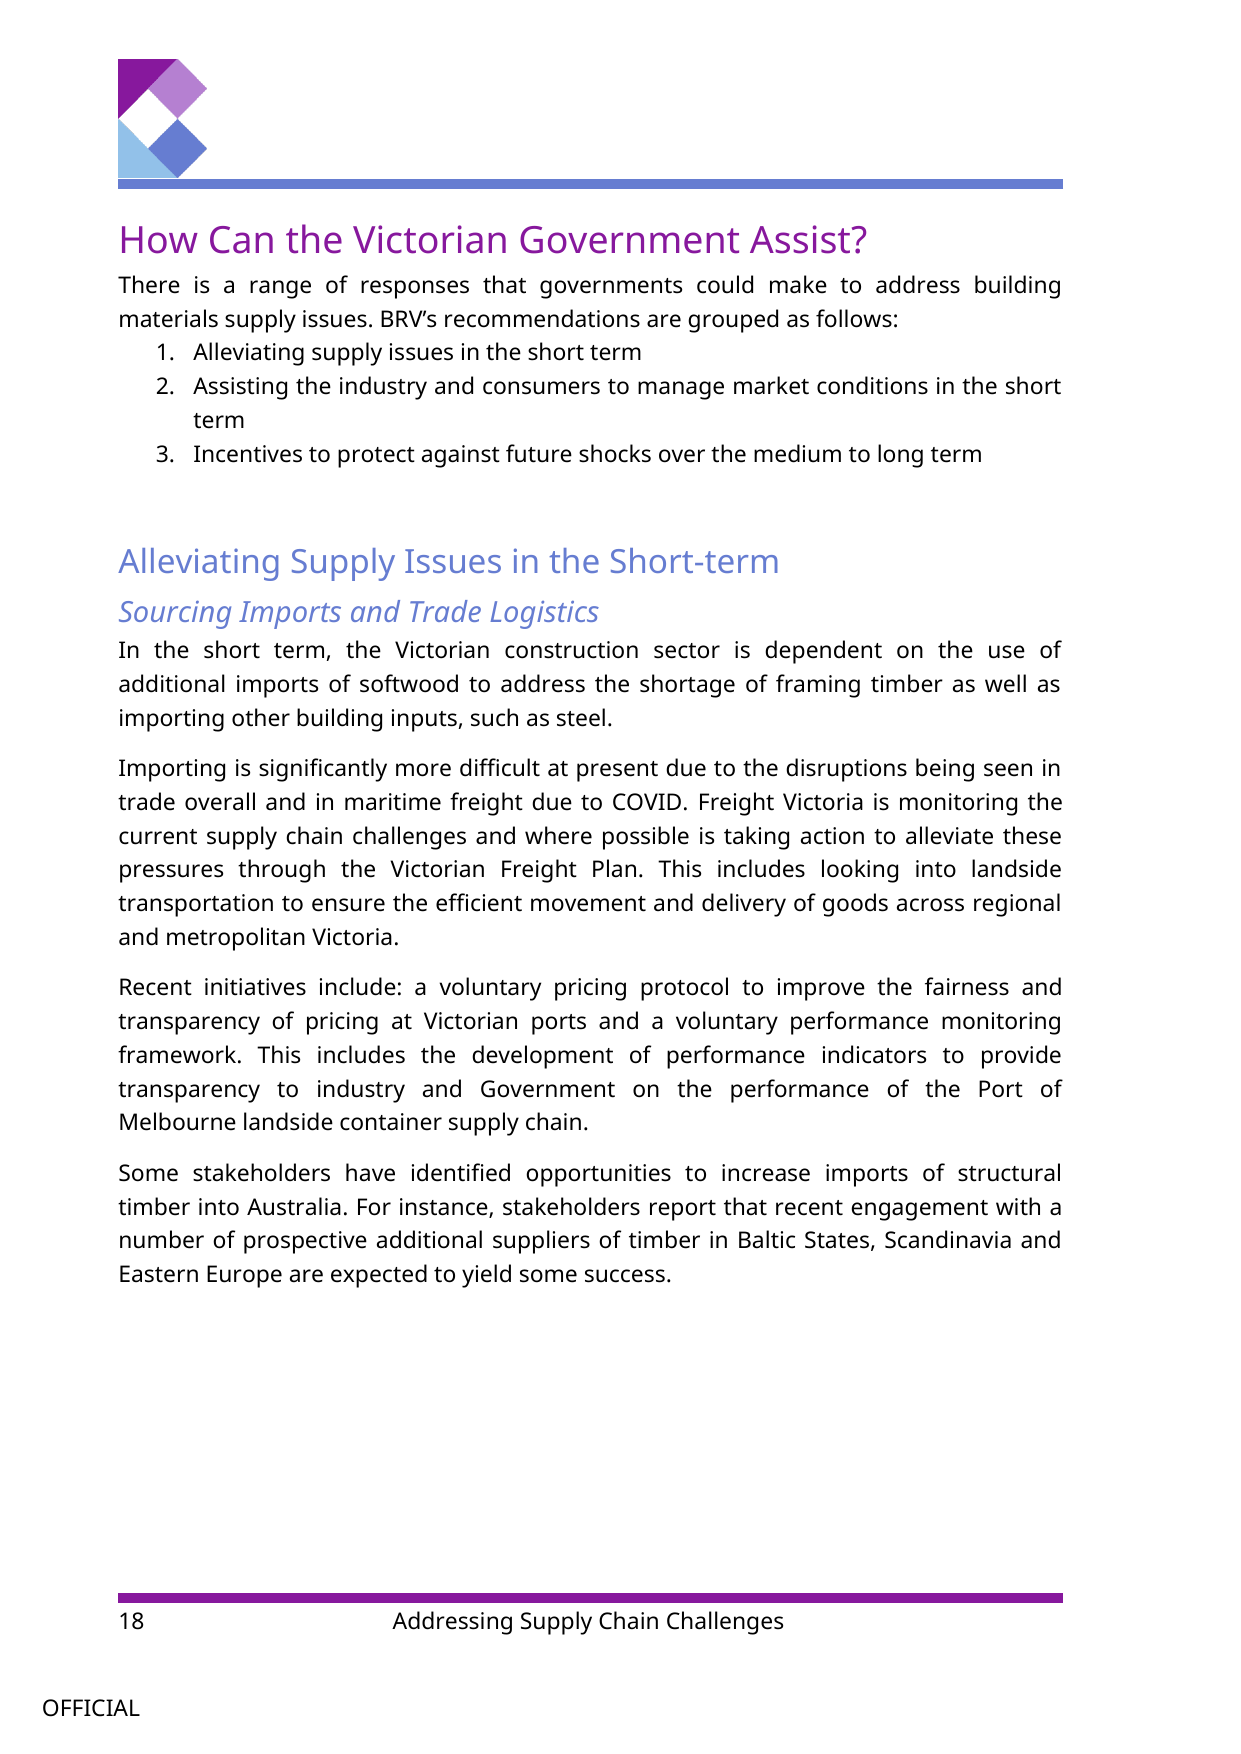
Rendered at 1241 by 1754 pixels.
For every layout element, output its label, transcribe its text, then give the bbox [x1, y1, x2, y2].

list Alleviating supply issues in the short term [156, 336, 1063, 367]
list Incentives to protect against future shocks over the medium to long term [156, 437, 1063, 469]
subtitle Sourcing Imports and Trade Logistics [118, 591, 1063, 631]
picture [118, 59, 207, 178]
text Recent initiatives include: a voluntary pricing protocol to improve the fairness and transparency of pricing at Victorian ports and a voluntary performance monitoring framework. This includes the development of performance indicators to provide transparency to industry and Government on the performance of the Port of Melbourne landside container supply chain. [118, 971, 1063, 1138]
text Some stakeholders have identified opportunities to increase imports of structural timber into Australia. For instance, stakeholders report that recent engagement with a number of prospective additional suppliers of timber in Baltic States, Scandinavia and Eastern Europe are expected to yield some success. [118, 1157, 1063, 1289]
text There is a range of responses that governments could make to address building materials supply issues. BRV’s recommendations are grouped as follows: [118, 269, 1063, 334]
text Importing is significantly more difficult at present due to the disruptions being seen in trade overall and in maritime freight due to COVID. Freight Victoria is monitoring the current supply chain challenges and where possible is taking action to alleviate these pressures through the Victorian Freight Plan. This includes looking into landside transportation to ensure the efficient movement and delivery of goods across regional and metropolitan Victoria. [118, 752, 1063, 952]
subtitle Alleviating Supply Issues in the Short-term [118, 538, 1063, 584]
list Assisting the industry and consumers to manage market conditions in the short term [156, 370, 1063, 435]
subtitle How Can the Victorian Government Assist? [118, 214, 1063, 265]
text In the short term, the Victorian construction sector is dependent on the use of additional imports of softwood to address the shortage of framing timber as well as importing other building inputs, such as steel. [118, 634, 1063, 733]
